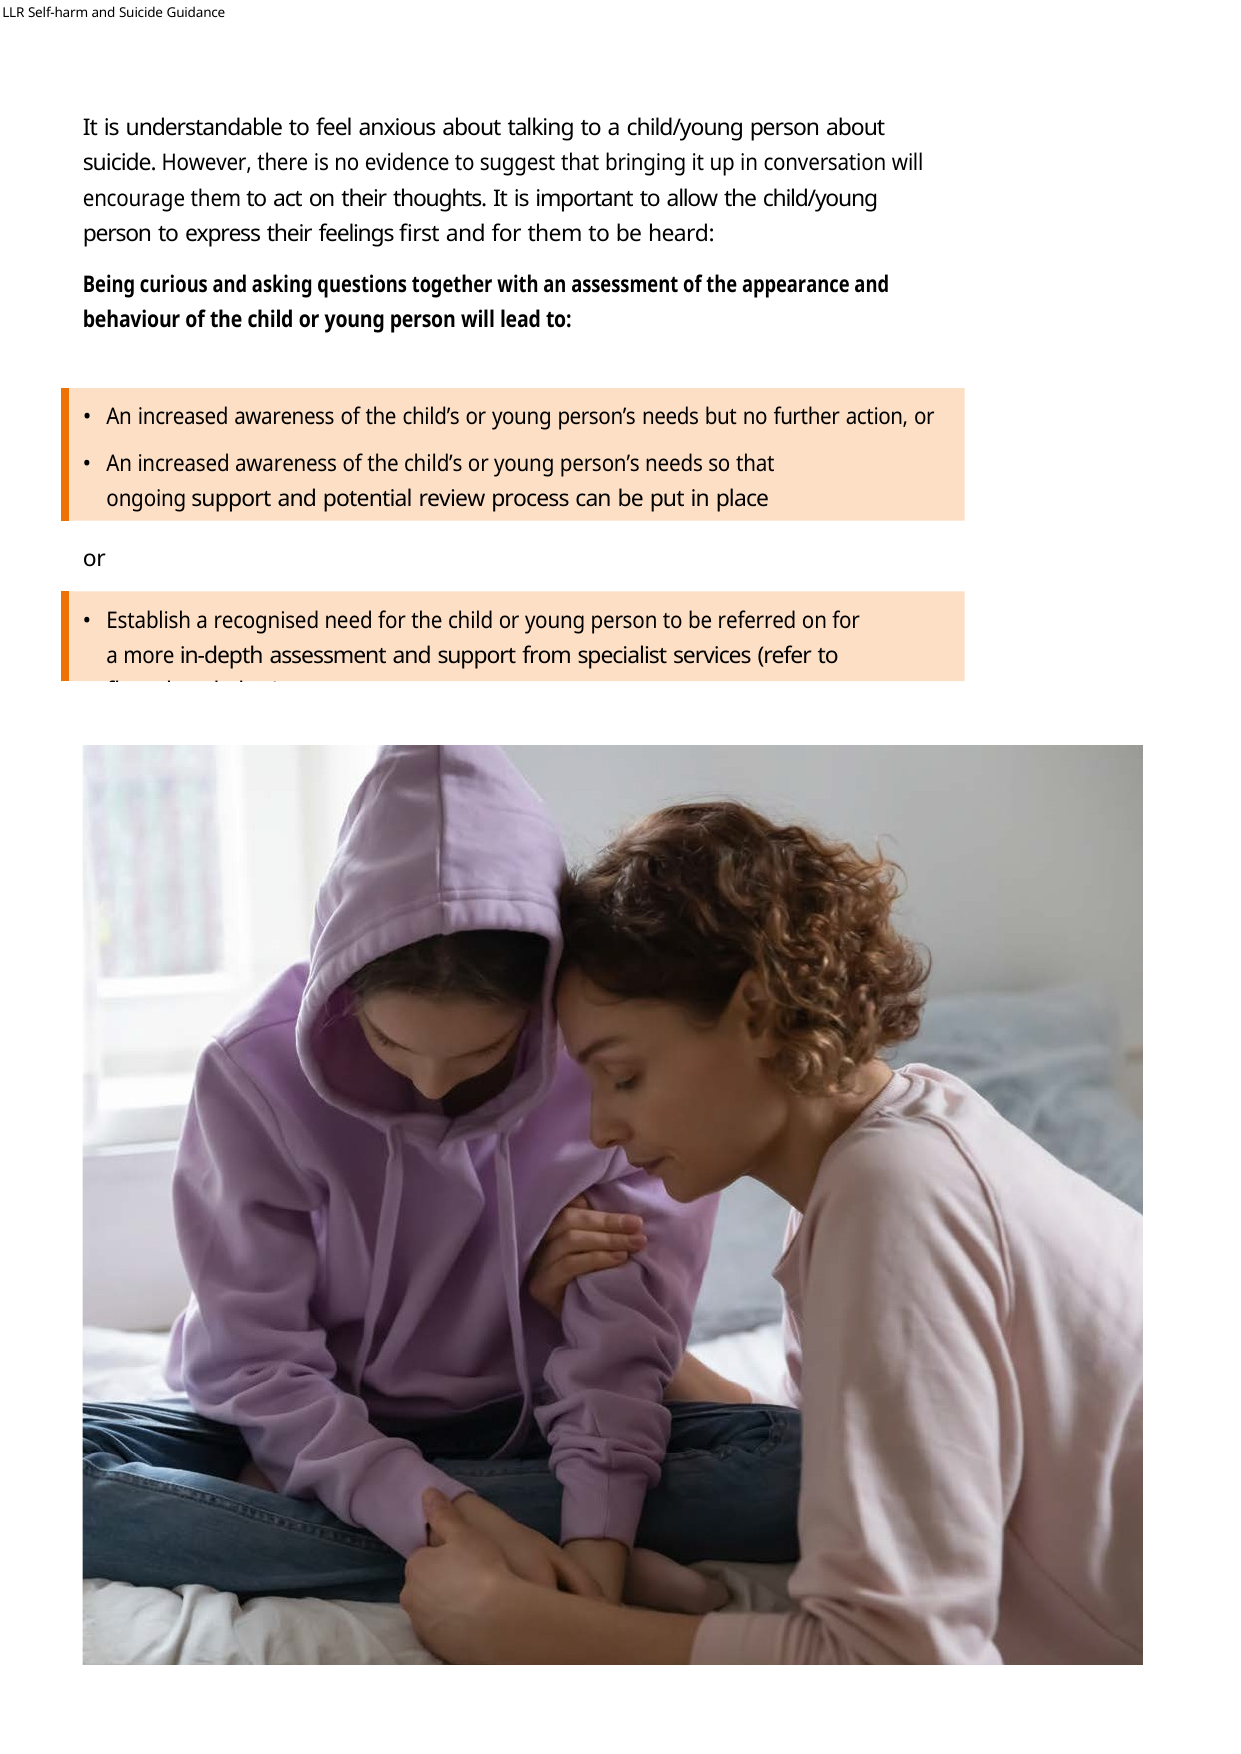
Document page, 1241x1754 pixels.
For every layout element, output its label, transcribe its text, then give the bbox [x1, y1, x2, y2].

text or [83, 399, 1171, 573]
subtitle Being curious and asking questions together with an assessment of the appearance and behaviour of the child or young person will lead to: [83, 268, 919, 334]
picture [82, 745, 1143, 1665]
text It is understandable to feel anxious about talking to a child/young person about suicide. However, there is no evidence to suggest that bringing it up in conversation will encourage them to act on their thoughts. It is important to allow the child/young person to express their feelings first and for them to be heard: [83, 111, 941, 248]
